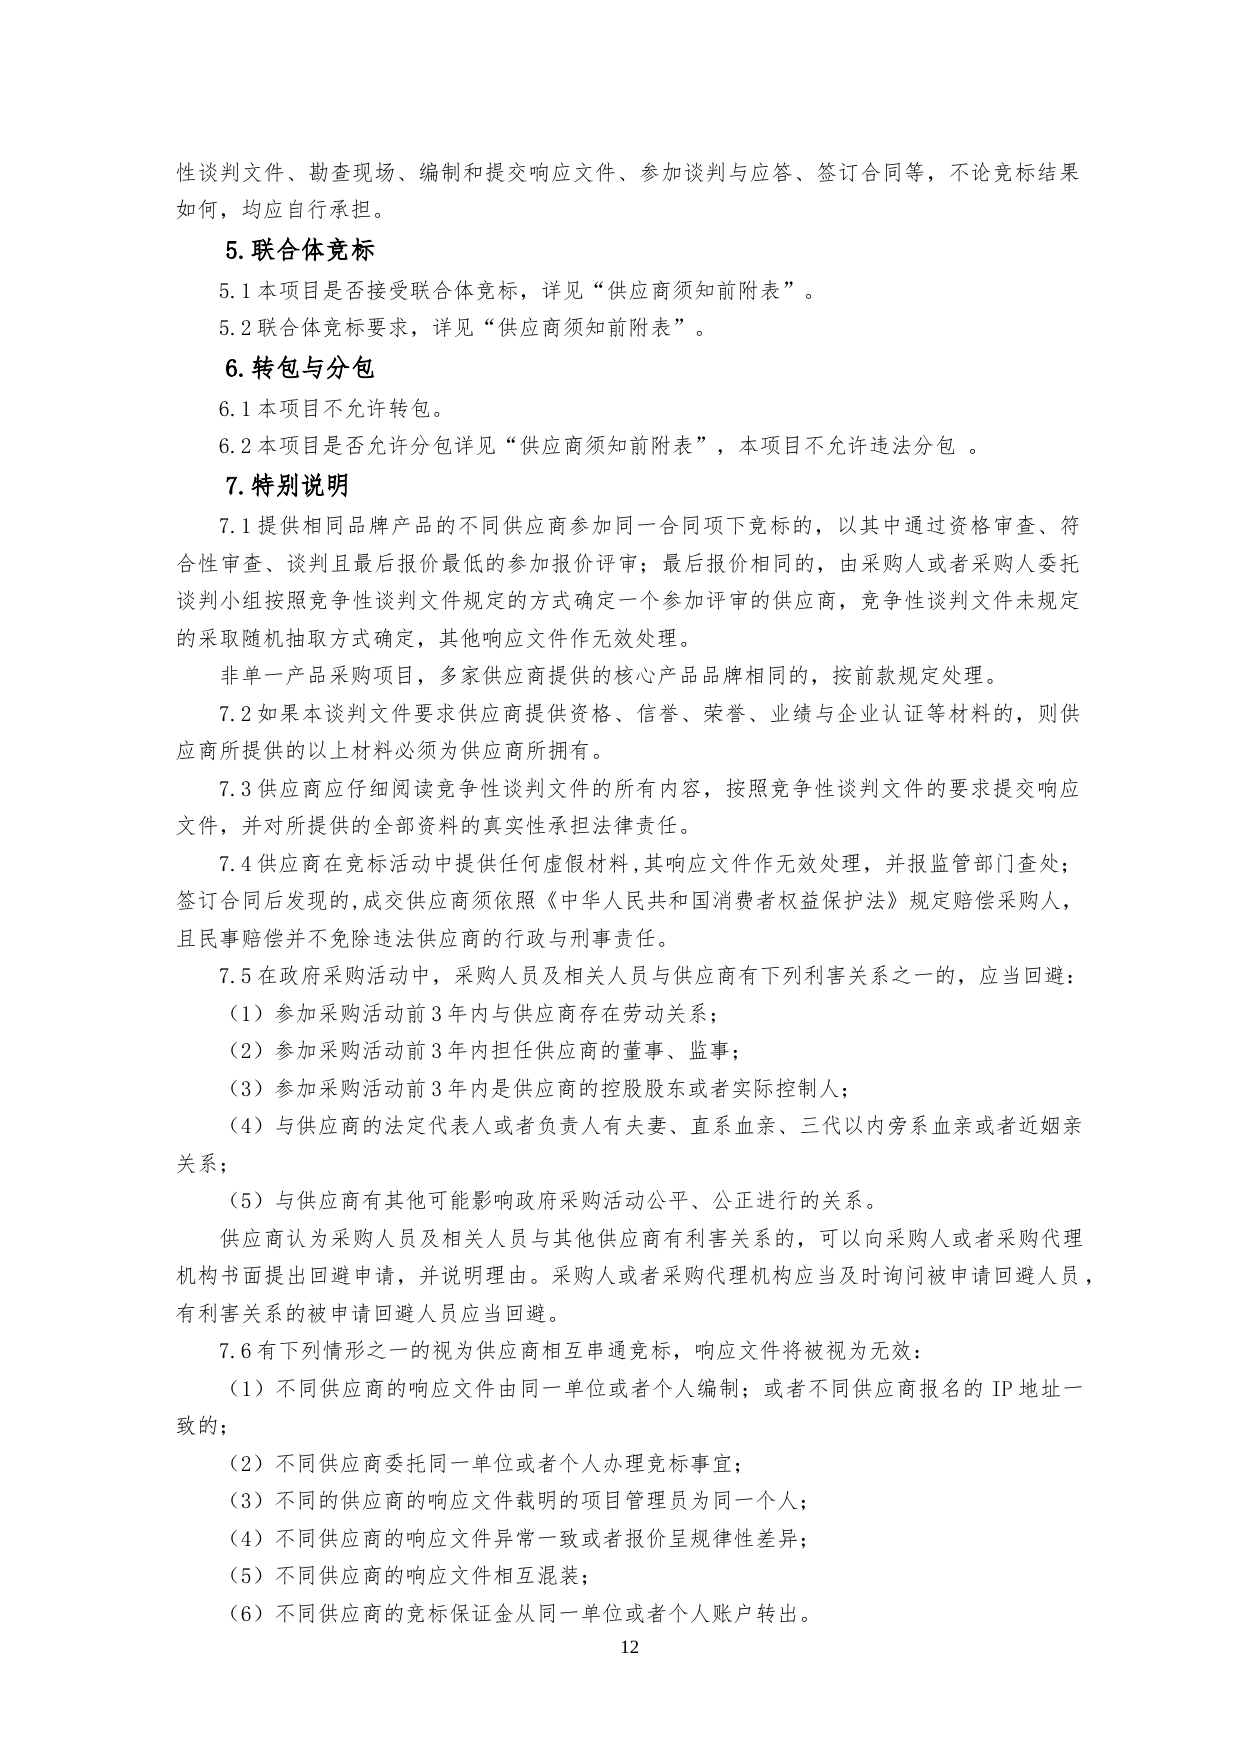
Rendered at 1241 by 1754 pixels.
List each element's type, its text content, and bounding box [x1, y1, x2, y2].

text （6）不同供应商的竞标保证金从同一单位或者个人账户转出。 [175, 1599, 1084, 1624]
text 5.联合体竞标 [175, 233, 1084, 262]
text 7.1提供相同品牌产品的不同供应商参加同一合同项下竞标的，以其中通过资格审查、符合性审查、谈判且最后报价最低的参加报价评审；最后报价相同的，由采购人或者采购人委托谈判小组按照竞争性谈判文件规定的方式确定一个参加评审的供应商，竞争性谈判文件未规定的采取随机抽取方式确定，其他响应文件作无效处理。 [175, 512, 1084, 649]
text 6.1本项目不允许转包。 [175, 394, 1084, 419]
text （4）不同供应商的响应文件异常一致或者报价呈规律性差异； [175, 1524, 1084, 1549]
text 7.5在政府采购活动中，采购人员及相关人员与供应商有下列利害关系之一的，应当回避： [175, 962, 1084, 987]
text 7.特别说明 [175, 469, 1084, 497]
text （1）不同供应商的响应文件由同一单位或者个人编制；或者不同供应商报名的IP地址一致的； [175, 1374, 1084, 1437]
text （3）不同的供应商的响应文件载明的项目管理员为同一个人； [175, 1487, 1084, 1512]
text 5.1本项目是否接受联合体竞标，详见“供应商须知前附表”。 [175, 276, 1084, 301]
text 5.2联合体竞标要求，详见“供应商须知前附表”。 [175, 314, 1084, 339]
text （4）与供应商的法定代表人或者负责人有夫妻、直系血亲、三代以内旁系血亲或者近姻亲关系； [175, 1112, 1084, 1174]
text 7.4供应商在竞标活动中提供任何虚假材料,其响应文件作无效处理，并报监管部门查处；签订合同后发现的,成交供应商须依照《中华人民共和国消费者权益保护法》规定赔偿采购人，且民事赔偿并不免除违法供应商的行政与刑事责任。 [175, 849, 1084, 949]
text （5）与供应商有其他可能影响政府采购活动公平、公正进行的关系。 [175, 1187, 1084, 1212]
text 非单一产品采购项目，多家供应商提供的核心产品品牌相同的，按前款规定处理。 [175, 662, 1084, 687]
text （5）不同供应商的响应文件相互混装； [175, 1562, 1084, 1587]
text 供应商认为采购人员及相关人员与其他供应商有利害关系的，可以向采购人或者采购代理机构书面提出回避申请，并说明理由。采购人或者采购代理机构应当及时询问被申请回避人员，有利害关系的被申请回避人员应当回避。 [175, 1224, 1084, 1324]
text （1）参加采购活动前3年内与供应商存在劳动关系； [175, 999, 1084, 1024]
text 7.6有下列情形之一的视为供应商相互串通竞标，响应文件将被视为无效： [175, 1337, 1084, 1362]
text 6.转包与分包 [175, 351, 1084, 380]
text （2）参加采购活动前3年内担任供应商的董事、监事； [175, 1037, 1084, 1062]
text 6.2本项目是否允许分包详见“供应商须知前附表”，本项目不允许违法分包 。 [175, 431, 1084, 456]
text （3）参加采购活动前3年内是供应商的控股股东或者实际控制人； [175, 1074, 1084, 1099]
text 7.2如果本谈判文件要求供应商提供资格、信誉、荣誉、业绩与企业认证等材料的，则供应商所提供的以上材料必须为供应商所拥有。 [175, 699, 1084, 762]
text （2）不同供应商委托同一单位或者个人办理竞标事宜； [175, 1449, 1084, 1474]
text 7.3供应商应仔细阅读竞争性谈判文件的所有内容，按照竞争性谈判文件的要求提交响应文件，并对所提供的全部资料的真实性承担法律责任。 [175, 774, 1084, 837]
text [175, 158, 1084, 221]
